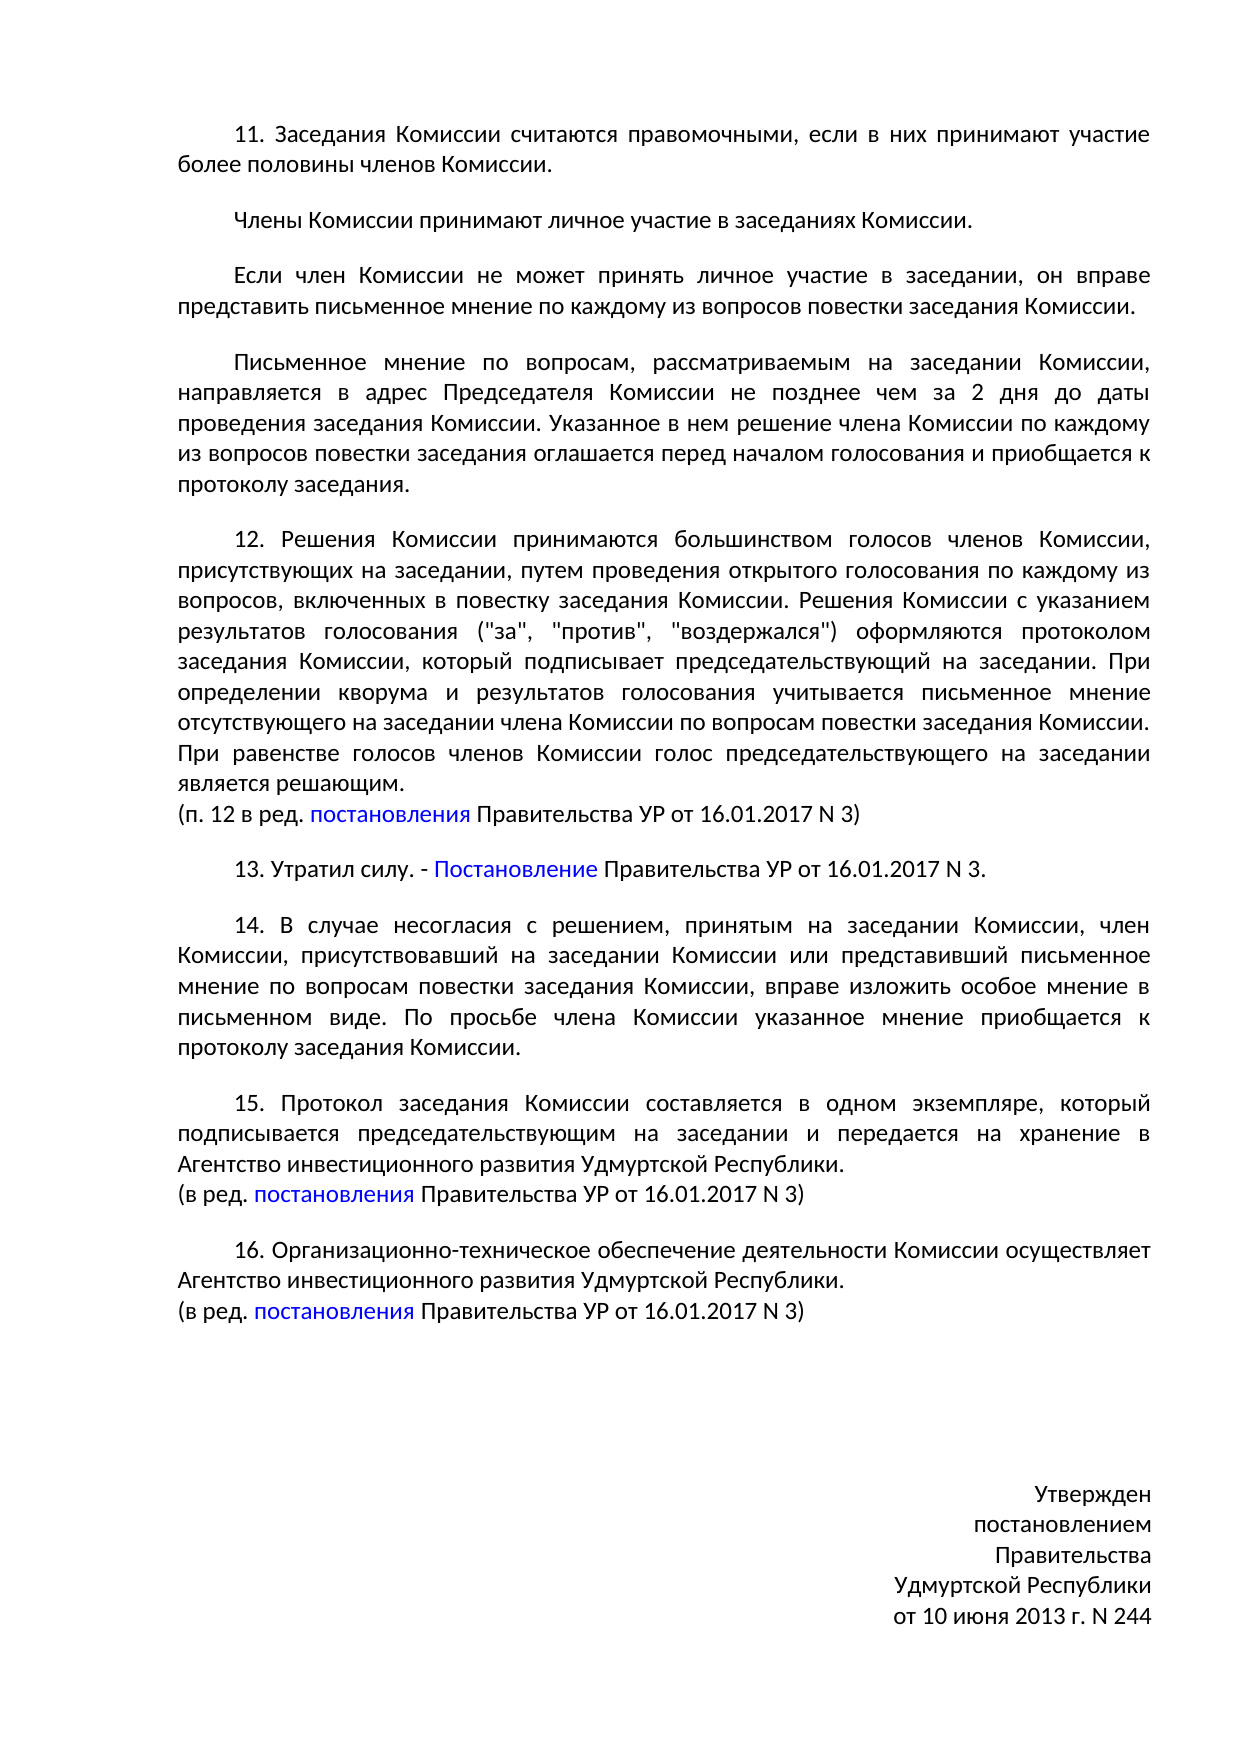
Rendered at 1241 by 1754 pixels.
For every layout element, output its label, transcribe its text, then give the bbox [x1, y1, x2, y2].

text Правительства [177, 1539, 1152, 1569]
text 16. Организационно-техническое обеспечение деятельности Комиссии осуществляет Агентство инвестиционного развития Удмуртской Республики. [177, 1234, 1152, 1295]
text 12. Решения Комиссии принимаются большинством голосов членов Комиссии, присутствующих на заседании, путем проведения открытого голосования по каждому из вопросов, включенных в повестку заседания Комиссии. Решения Комиссии с указанием результатов голосования ("за", "против", "воздержался") оформляются протоколом заседания Комиссии, который подписывает председательствующий на заседании. При определении кворума и результатов голосования учитывается письменное мнение отсутствующего на заседании члена Комиссии по вопросам повестки заседания Комиссии. При равенстве голосов членов Комиссии голос председательствующего на заседании является решающим. [177, 523, 1152, 798]
text постановлением [177, 1508, 1152, 1539]
text Если член Комиссии не может принять личное участие в заседании, он вправе представить письменное мнение по каждому из вопросов повестки заседания Комиссии. [177, 260, 1152, 321]
text 15. Протокол заседания Комиссии составляется в одном экземпляре, который подписывается председательствующим на заседании и передается на хранение в Агентство инвестиционного развития Удмуртской Республики. [177, 1087, 1152, 1178]
text Члены Комиссии принимают личное участие в заседаниях Комиссии. [177, 204, 1152, 235]
text Удмуртской Республики [177, 1569, 1152, 1600]
text 14. В случае несогласия с решением, принятым на заседании Комиссии, член Комиссии, присутствовавший на заседании Комиссии или представивший письменное мнение по вопросам повестки заседания Комиссии, вправе изложить особое мнение в письменном виде. По просьбе члена Комиссии указанное мнение приобщается к протоколу заседания Комиссии. [177, 909, 1152, 1062]
text (в ред. постановления Правительства УР от 16.01.2017 N 3) [177, 1295, 1152, 1325]
text Письменное мнение по вопросам, рассматриваемым на заседании Комиссии, направляется в адрес Председателя Комиссии не позднее чем за 2 дня до даты проведения заседания Комиссии. Указанное в нем решение члена Комиссии по каждому из вопросов повестки заседания оглашается перед началом голосования и приобщается к протоколу заседания. [177, 346, 1152, 498]
text от 10 июня 2013 г. N 244 [177, 1600, 1152, 1631]
text (в ред. постановления Правительства УР от 16.01.2017 N 3) [177, 1178, 1152, 1209]
text (п. 12 в ред. постановления Правительства УР от 16.01.2017 N 3) [177, 798, 1152, 828]
text Утвержден [177, 1478, 1152, 1508]
text 13. Утратил силу. - Постановление Правительства УР от 16.01.2017 N 3. [177, 853, 1152, 884]
text 11. Заседания Комиссии считаются правомочными, если в них принимают участие более половины членов Комиссии. [177, 118, 1152, 179]
